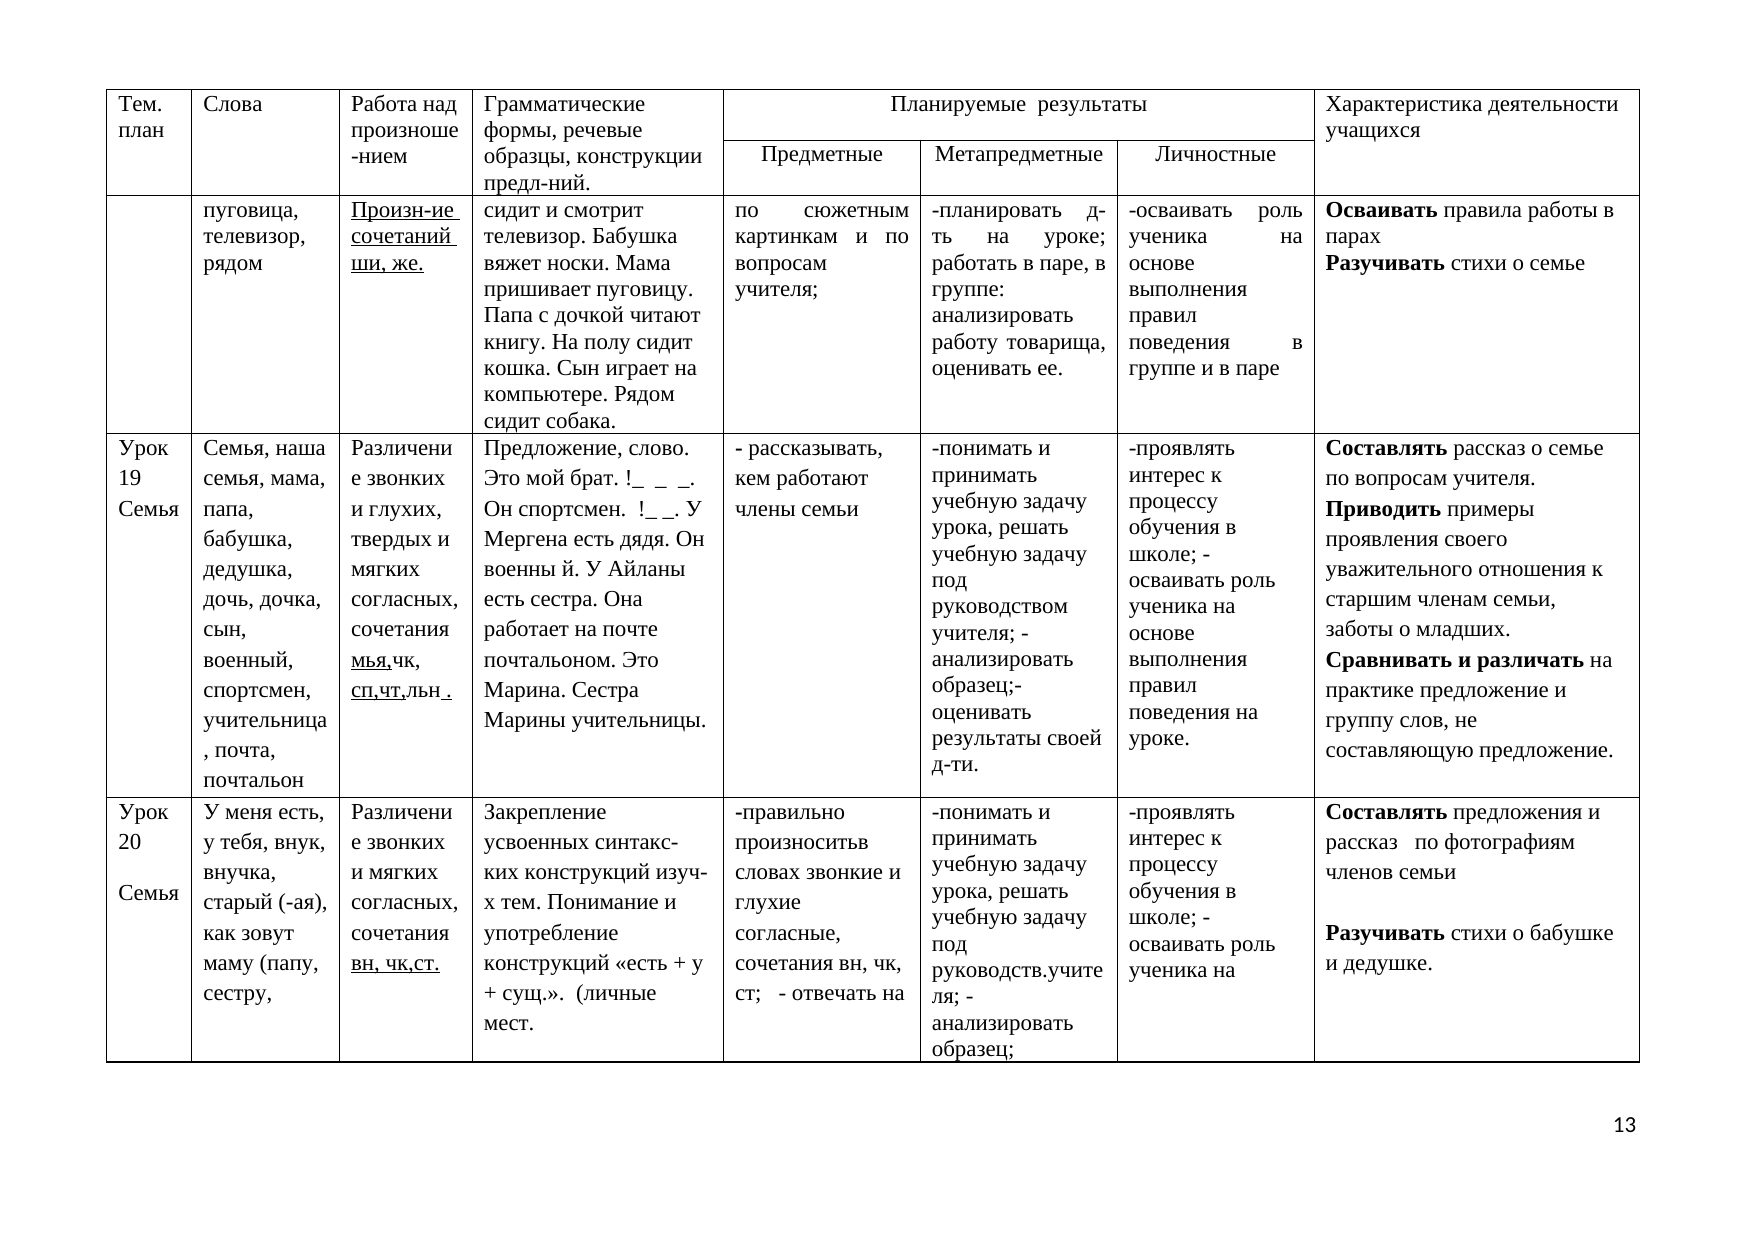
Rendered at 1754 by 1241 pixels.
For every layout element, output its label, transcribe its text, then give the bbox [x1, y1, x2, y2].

table_cell Слова [192, 90, 339, 195]
table_cell Предложение, слово. Это мой брат. !_ _ _. Он спортсмен. !_ _. У Мергена есть дядя. Он военны й. У Айланы есть сестра. Она работает на почте почтальоном. Это Марина. Сестра Марины учительницы. [473, 434, 723, 797]
table_cell Различение звонких и глухих, твердых и мягких согласных, сочетания мья,чк, сп,чт,льн . [340, 434, 472, 797]
table_cell Урок 20 Семья [107, 798, 191, 1061]
table_cell - рассказывать, кем работают члены семьи [724, 434, 920, 797]
table_cell Предметные [724, 141, 920, 195]
table_cell Планируемые результаты [724, 90, 1314, 139]
table_cell Метапредметные [921, 141, 1117, 195]
table_cell Урок 19 Семья [107, 434, 191, 797]
table_cell Семья, наша семья, мама, папа, бабушка, дедушка, дочь, дочка, сын, военный, спортсмен, учительница, почта, почтальон [192, 434, 339, 797]
table_cell -планировать д-ть на уроке; работать в паре, в группе: анализировать работу товарища, оценивать ее. [921, 196, 1117, 433]
table_cell Составлять рассказ о семье по вопросам учителя. Приводить примеры проявления своего уважительного отношения к старшим членам семьи, заботы о младших. Сравнивать и различать на практике предложение и группу слов, не составляющую предложение. [1315, 434, 1639, 797]
table_cell Произн-ие сочетаний ши, же. [340, 196, 472, 433]
table_cell -проявлять интерес к процессу обучения в школе; -осваивать роль ученика на [1118, 798, 1314, 1061]
table_cell по сюжетным картинкам и по вопросам учителя; [724, 196, 920, 433]
table_cell -осваивать роль ученика на основе выполнения правил поведения в группе и в паре [1118, 196, 1314, 433]
table_cell -понимать и принимать учебную задачу урока, решать учебную задачу под руководств.учителя; - анализировать образец; [921, 798, 1117, 1061]
table_cell Личностные [1118, 141, 1314, 195]
table_cell Составлять предложения и рассказ по фотографиям членов семьи Разучивать стихи о бабушке и дедушке. [1315, 798, 1639, 1061]
table_cell -правильно произноситьв словах звонкие и глухие согласные, сочетания вн, чк, ст; - отвечать на [724, 798, 920, 1061]
table_cell -проявлять интерес к процессу обучения в школе; -осваивать роль ученика на основе выполнения правил поведения на уроке. [1118, 434, 1314, 797]
table_cell сидит и смотрит телевизор. Бабушка вяжет носки. Мама пришивает пуговицу. Папа с дочкой читают книгу. На полу сидит кошка. Сын играет на компьютере. Рядом сидит собака. [473, 196, 723, 433]
table_cell Осваивать правила работы в парах Разучивать стихи о семье [1315, 196, 1639, 433]
table_cell Грамматические формы, речевые образцы, конструкции предл-ний. [473, 90, 723, 195]
table_cell Тем. план [107, 90, 191, 195]
table_cell Закрепление усвоенных синтакс-ких конструкций изуч-х тем. Понимание и употребление конструкций «есть + у + сущ.». (личные мест. [473, 798, 723, 1061]
table_cell [107, 196, 191, 433]
table_cell Работа над произноше-нием [340, 90, 472, 195]
table_cell Различение звонких и мягких согласных, сочетания вн, чк,ст. [340, 798, 472, 1061]
table_cell Характеристика деятельности учащихся [1315, 90, 1639, 195]
table_cell пуговица, телевизор, рядом [192, 196, 339, 433]
table_cell -понимать и принимать учебную задачу урока, решать учебную задачу под руководством учителя; - анализировать образец;- оценивать результаты своей д-ти. [921, 434, 1117, 797]
table_cell У меня есть, у тебя, внук, внучка, старый (-ая), как зовут маму (папу, сестру, [192, 798, 339, 1061]
